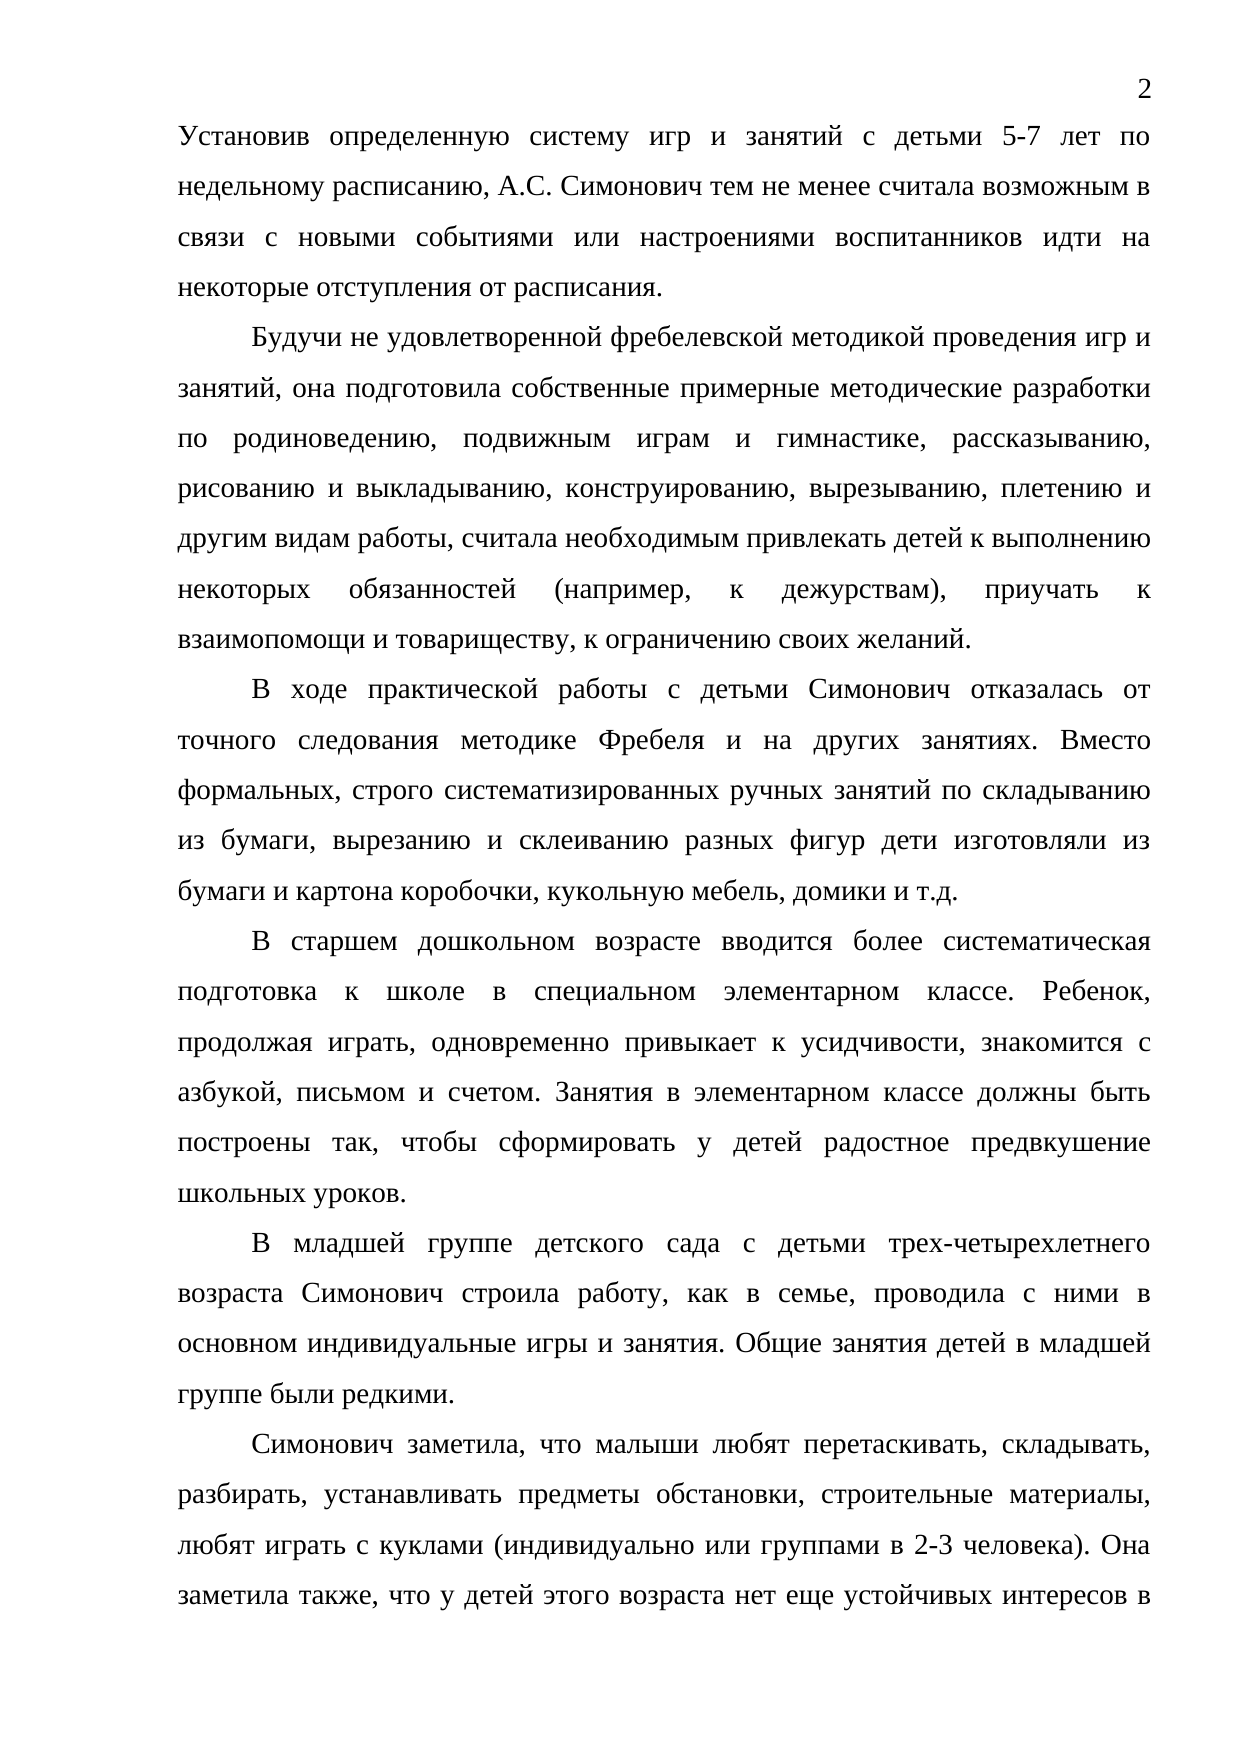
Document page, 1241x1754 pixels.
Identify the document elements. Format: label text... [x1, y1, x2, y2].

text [177, 1426, 1152, 1611]
text В старшем дошкольном возрасте вводится более систематическая подготовка к школе в специальном элементарном классе. Ребенок, продолжая играть, одновременно привыкает к усидчивости, знакомится с азбукой, письмом и счетом. Занятия в элементарном классе должны быть построены так, чтобы сформировать у детей радостное предвкушение школьных уроков. [177, 923, 1152, 1208]
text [177, 118, 1152, 303]
text В младшей группе детского сада с детьми трех-четырехлетнего возраста Симонович строила работу, как в семье, проводила с ними в основном индивидуальные игры и занятия. Общие занятия детей в младшей группе были редкими. [177, 1225, 1152, 1409]
text В ходе практической работы с детьми Симонович отказалась от точного следования методике Фребеля и на других занятиях. Вместо формальных, строго систематизированных ручных занятий по складыванию из бумаги, вырезанию и склеиванию разных фигур дети изготовляли из бумаги и картона коробочки, кукольную мебель, домики и т.д. [177, 672, 1152, 906]
text Будучи не удовлетворенной фребелевской методикой проведения игр и занятий, она подготовила собственные примерные методические разработки по родиноведению, подвижным играм и гимнастике, рассказыванию, рисованию и выкладыванию, конструированию, вырезыванию, плетению и другим видам работы, считала необходимым привлекать детей к выполнению некоторых обязанностей (например, к дежурствам), приучать к взаимопомощи и товариществу, к ограничению своих желаний. [177, 319, 1152, 655]
